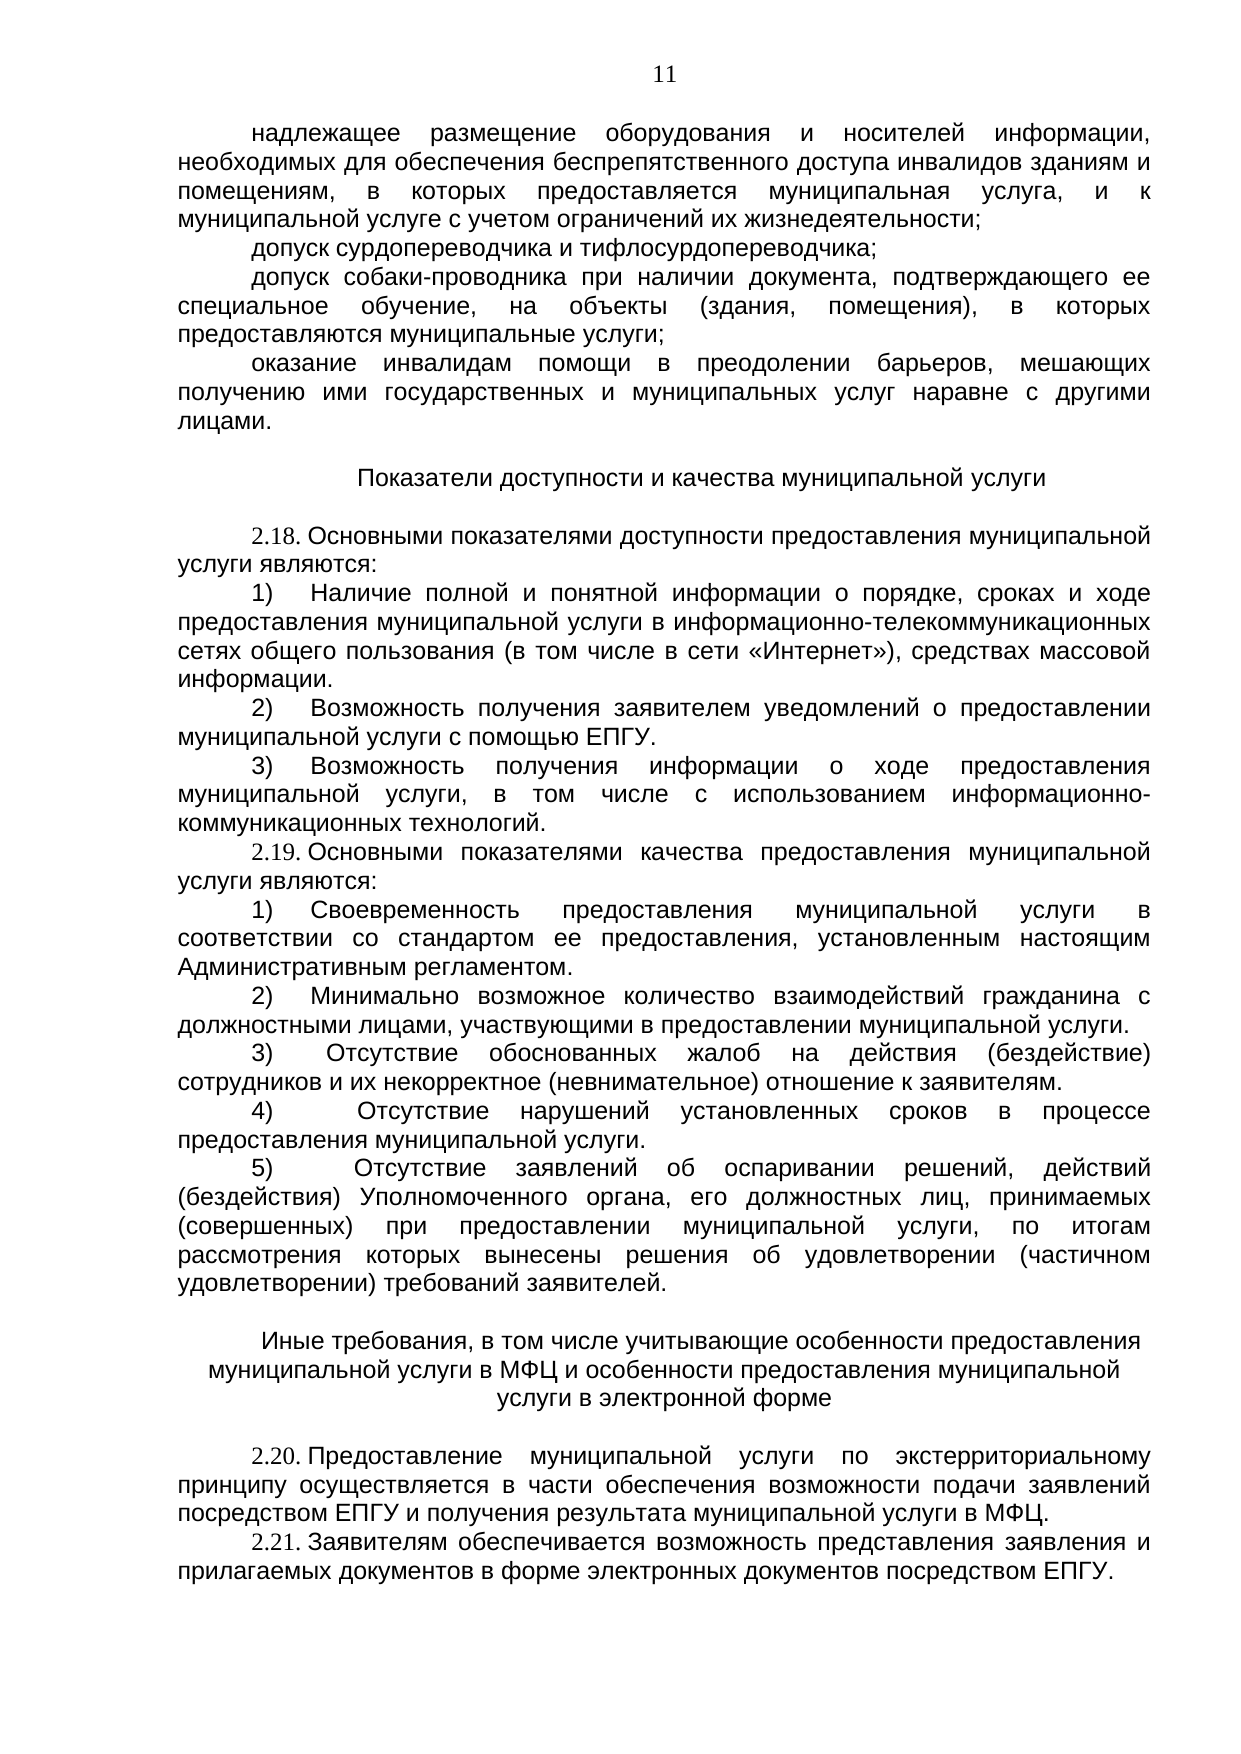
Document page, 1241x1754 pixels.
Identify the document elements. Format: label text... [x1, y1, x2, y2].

list Возможность получения информации о ходе предоставления муниципальной услуги, в том числе с использованием информационно-коммуникационных технологий. [177, 751, 1152, 837]
list Своевременность предоставления муниципальной услуги в соответствии со стандартом ее предоставления, установленным настоящим Административным регламентом. [177, 894, 1152, 981]
list Отсутствие обоснованных жалоб на действия (бездействие) сотрудников и их некорректное (невнимательное) отношение к заявителям. [177, 1038, 1152, 1096]
list Отсутствие нарушений установленных сроков в процессе предоставления муниципальной услуги. [177, 1096, 1152, 1153]
text оказание инвалидам помощи в преодолении барьеров, мешающих получению ими государственных и муниципальных услуг наравне с другими лицами. [177, 348, 1152, 434]
text допуск собаки-проводника при наличии документа, подтверждающего ее специальное обучение, на объекты (здания, помещения), в которых предоставляются муниципальные услуги; [177, 262, 1152, 348]
list Возможность получения заявителем уведомлений о предоставлении муниципальной услуги с помощью ЕПГУ. [177, 693, 1152, 751]
text надлежащее размещение оборудования и носителей информации, необходимых для обеспечения беспрепятственного доступа инвалидов зданиям и помещениям, в которых предоставляется муниципальная услуга, и к муниципальной услуге с учетом ограничений их жизнедеятельности; [177, 118, 1152, 233]
list Основными показателями доступности предоставления муниципальной услуги являются: [177, 521, 1152, 578]
text Иные требования, в том числе учитывающие особенности предоставления муниципальной услуги в МФЦ и особенности предоставления муниципальной услуги в электронной форме [177, 1326, 1152, 1412]
list Предоставление муниципальной услуги по экстерриториальному принципу осуществляется в части обеспечения возможности подачи заявлений посредством ЕПГУ и получения результата муниципальной услуги в МФЦ. [177, 1441, 1152, 1527]
text Показатели доступности и качества муниципальной услуги [177, 463, 1152, 492]
list Наличие полной и понятной информации о порядке, сроках и ходе предоставления муниципальной услуги в информационно-телекоммуникационных сетях общего пользования (в том числе в сети «Интернет»), средствах массовой информации. [177, 578, 1152, 693]
list Отсутствие заявлений об оспаривании решений, действий (бездействия) Уполномоченного органа, его должностных лиц, принимаемых (совершенных) при предоставлении муниципальной услуги, по итогам рассмотрения которых вынесены решения об удовлетворении (частичном удовлетворении) требований заявителей. [177, 1153, 1152, 1297]
text допуск сурдопереводчика и тифлосурдопереводчика; [177, 233, 1152, 262]
list Заявителям обеспечивается возможность представления заявления и прилагаемых документов в форме электронных документов посредством ЕПГУ. [177, 1527, 1152, 1585]
list Минимально возможное количество взаимодействий гражданина с должностными лицами, участвующими в предоставлении муниципальной услуги. [177, 981, 1152, 1038]
list Основными показателями качества предоставления муниципальной услуги являются: [177, 837, 1152, 894]
